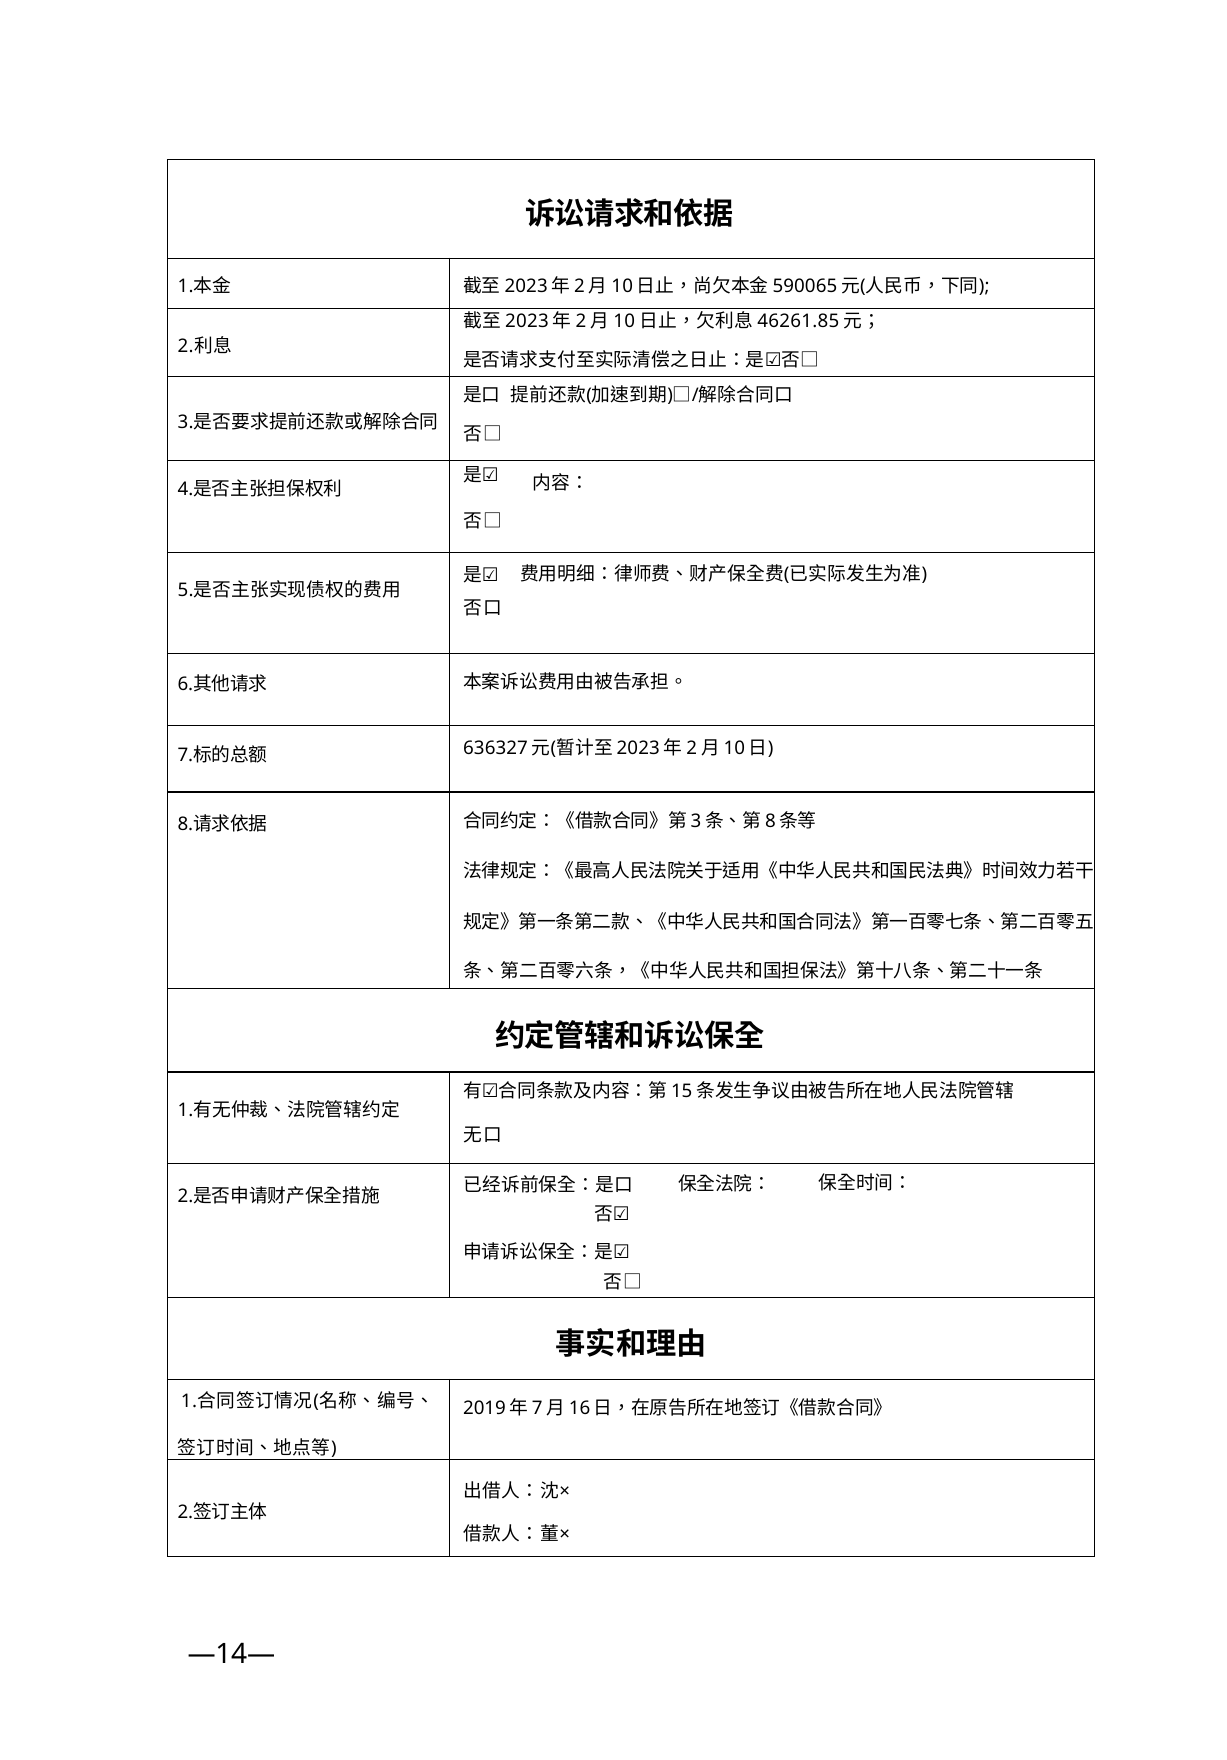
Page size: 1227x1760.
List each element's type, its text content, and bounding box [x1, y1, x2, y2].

table_cell 1.本金 [168, 259, 449, 307]
table_cell 是口 提前还款(加速到期)□/解除合同口 否□ [450, 377, 1094, 460]
table_cell 2.是否申请财产保全措施 [168, 1164, 449, 1297]
table_cell 8.请求依据 [168, 793, 449, 988]
table_cell 截至2023年2月10日止，欠利息46261.85元； 是否请求支付至实际清偿之日止：是☑否□ [450, 309, 1094, 376]
table_header 诉讼请求和依据 [168, 160, 1094, 257]
table_cell 5.是否主张实现债权的费用 [168, 553, 449, 653]
table_cell 2.利息 [168, 309, 449, 376]
table_cell 合同约定：《借款合同》第3条、第8条等 法律规定：《最高人民法院关于适用《中华人民共和国民法典》时间效力若干 规定》第一条第二款、《中华人民共和国合同法》第一百零七条、第二百零五 条、第二百零六条，《中华人民共和国担保法》第十八条、第二十一条 [450, 793, 1094, 988]
table_cell 3.是否要求提前还款或解除合同 [168, 377, 449, 460]
table_cell 出借人：沈× 借款人：董× [450, 1460, 1094, 1556]
table_cell 4.是否主张担保权利 [168, 461, 449, 552]
text —14— [187, 1641, 1095, 1669]
table_cell 费用明细：律师费、财产保全费(已实际发生为准) [518, 553, 1094, 653]
table_cell 事实和理由 [168, 1298, 1094, 1379]
table_cell 有☑合同条款及内容：第15条发生争议由被告所在地人民法院管辖 无口 [450, 1073, 1094, 1163]
table_cell 1.合同签订情况(名称、编号、 签订时间、地点等) [168, 1380, 449, 1458]
table_cell 是☑ 否□ [450, 461, 518, 552]
table_cell 本案诉讼费用由被告承担。 [450, 654, 1094, 725]
table_cell 636327元(暂计至2023年2月10日) [450, 726, 1094, 791]
table_cell 截至2023年2月10日止，尚欠本金590065元(人民币，下同); [450, 259, 1094, 307]
table_cell 2.签订主体 [168, 1460, 449, 1556]
table_cell 已经诉前保全：是口 否☑ 申请诉讼保全：是☑ 否□ [450, 1164, 661, 1297]
table_cell 6.其他请求 [168, 654, 449, 725]
table_cell 1.有无仲裁、法院管辖约定 [168, 1073, 449, 1163]
table_cell 保全法院： [661, 1164, 790, 1297]
table_cell 是☑ 否口 [450, 553, 518, 653]
table_cell 约定管辖和诉讼保全 [168, 989, 1094, 1071]
table_cell 内容： [518, 461, 1094, 552]
table_cell 保全时间： [790, 1164, 1094, 1297]
table_cell 2019年7月16日，在原告所在地签订《借款合同》 [450, 1380, 1094, 1458]
table_cell 7.标的总额 [168, 726, 449, 791]
